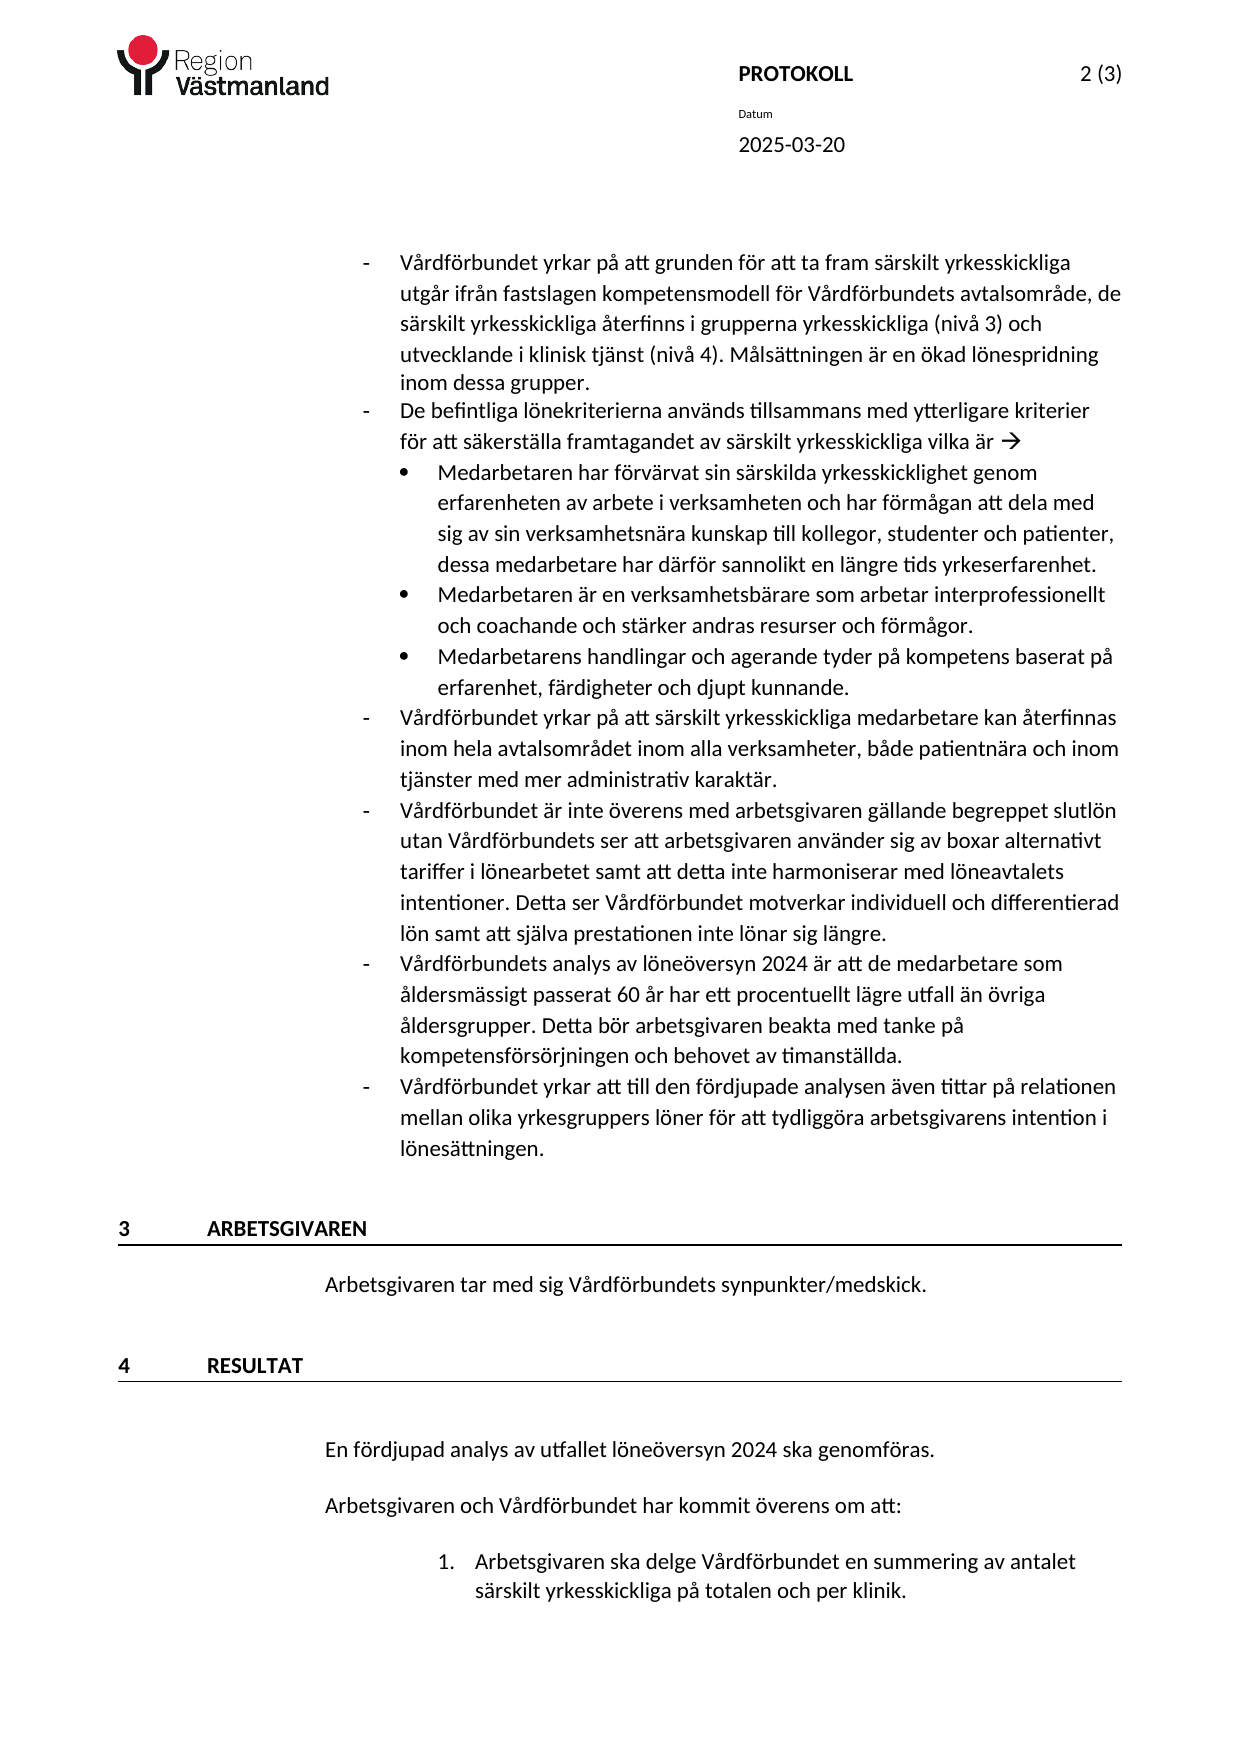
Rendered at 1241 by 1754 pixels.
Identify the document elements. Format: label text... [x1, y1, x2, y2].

picture [113, 31, 332, 99]
subtitle Resultat [118, 1351, 1122, 1381]
subtitle Arbetsgivaren [118, 1214, 1122, 1244]
list Medarbetarens handlingar och agerande tyder på kompetens baserat på erfarenhet, färdigheter och djupt kunnande. [400, 642, 1122, 701]
list Medarbetaren har förvärvat sin särskilda yrkesskicklighet genom erfarenheten av arbete i verksamheten och har förmågan att dela med sig av sin verksamhetsnära kunskap till kollegor, studenter och patienter, dessa medarbetare har därför sannolikt en längre tids yrkeserfarenhet. [400, 458, 1122, 578]
list Vårdförbundets analys av löneöversyn 2024 är att de medarbetare som åldersmässigt passerat 60 år har ett procentuellt lägre utfall än övriga åldersgrupper. Detta bör arbetsgivaren beakta med tanke på kompetensförsörjningen och behovet av timanställda. [362, 949, 1122, 1069]
text Arbetsgivaren och Vårdförbundet har kommit överens om att: [325, 1491, 1122, 1519]
list De befintliga lönekriterierna används tillsammans med ytterligare kriterier för att säkerställa framtagandet av särskilt yrkesskickliga vilka är [362, 396, 1122, 455]
text En fördjupad analys av utfallet löneöversyn 2024 ska genomföras. [325, 1435, 1122, 1463]
list Vårdförbundet yrkar på att särskilt yrkesskickliga medarbetare kan återfinnas inom hela avtalsområdet inom alla verksamheter, både patientnära och inom tjänster med mer administrativ karaktär. [362, 703, 1122, 793]
text Arbetsgivaren tar med sig Vårdförbundets synpunkter/medskick. [325, 1271, 1122, 1299]
list Medarbetaren är en verksamhetsbärare som arbetar interprofessionellt och coachande och stärker andras resurser och förmågor. [400, 581, 1122, 639]
list Vårdförbundet är inte överens med arbetsgivaren gällande begreppet slutlön utan Vårdförbundets ser att arbetsgivaren använder sig av boxar alternativt tariffer i lönearbetet samt att detta inte harmoniserar med löneavtalets intentioner. Detta ser Vårdförbundet motverkar individuell och differentierad lön samt att själva prestationen inte lönar sig längre. [362, 796, 1122, 947]
list Arbetsgivaren ska delge Vårdförbundet en summering av antalet särskilt yrkesskickliga på totalen och per klinik. [437, 1547, 1122, 1604]
list Vårdförbundet yrkar på att grunden för att ta fram särskilt yrkesskickliga utgår ifrån fastslagen kompetensmodell för Vårdförbundets avtalsområde, de särskilt yrkesskickliga återfinns i grupperna yrkesskickliga (nivå 3) och [362, 248, 1122, 337]
list Vårdförbundet yrkar att till den fördjupade analysen även tittar på relationen mellan olika yrkesgruppers löner för att tydliggöra arbetsgivarens intention i lönesättningen. [362, 1072, 1122, 1162]
list utvecklande i klinisk tjänst (nivå 4). Målsättningen är en ökad lönespridning inom dessa grupper. [400, 340, 1122, 396]
